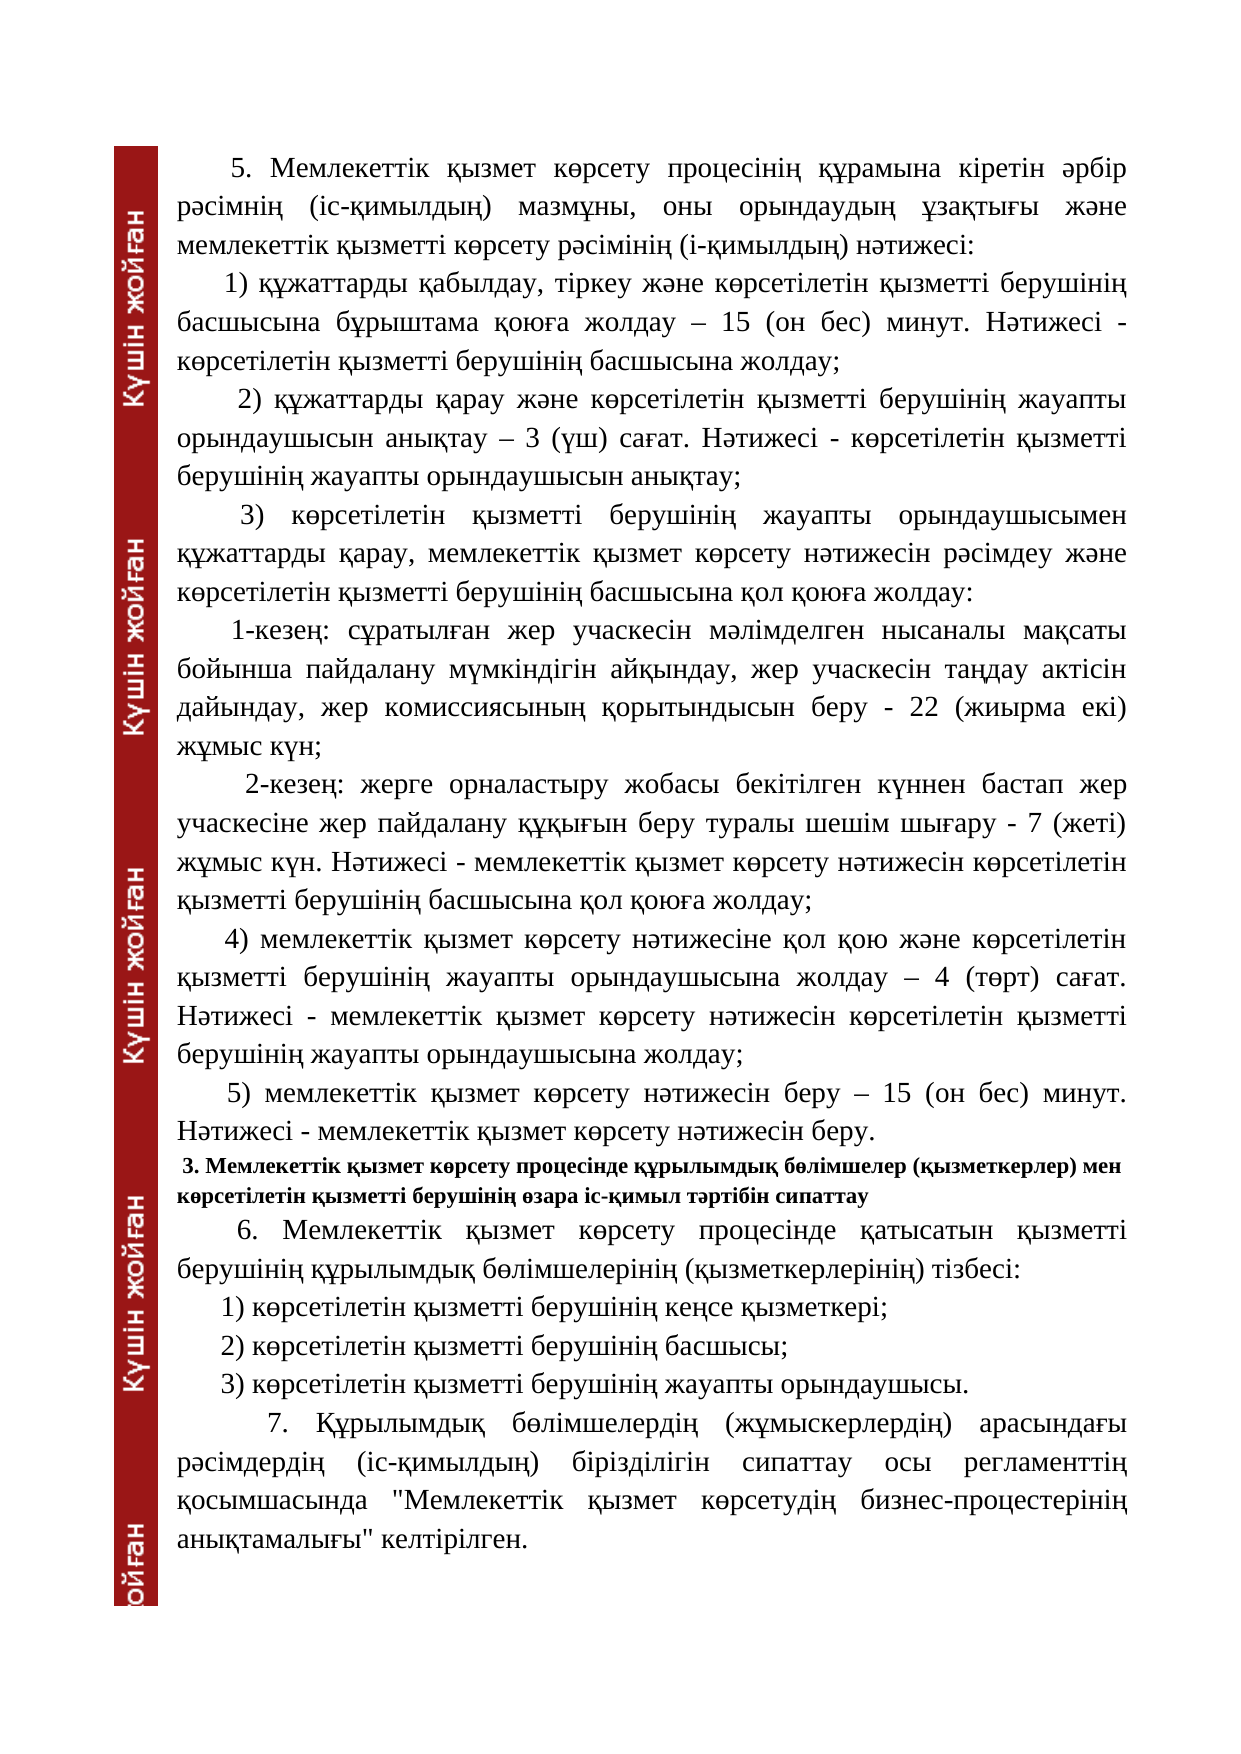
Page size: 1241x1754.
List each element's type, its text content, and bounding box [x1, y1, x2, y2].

text 5. Мемлекеттік қызмет көрсету процесінің құрамына кіретін әрбір рәсімнің (іс-қимылдың) мазмұны, оны орындаудың ұзақтығы және мемлекеттік қызметті көрсету рәсімінің (і-қимылдың) нәтижесі: [112, 150, 1128, 261]
picture [114, 916, 158, 921]
text 1-кезең: сұратылған жер учаскесін мәлімделген нысаналы мақсаты бойынша пайдалану мүмкіндігін айқындау, жер учаскесін таңдау актісін дайындау, жер комиссиясының қорытындысын беру - 22 (жиырма екі) жұмыс күн; [112, 612, 1128, 762]
text 5) мемлекеттік қызмет көрсету нәтижесін беру – 15 (он бес) минут. Нәтижесі - мемлекеттік қызмет көрсету нәтижесін беру. [112, 1075, 1128, 1147]
text 1) көрсетілетін қызметті берушінің кеңсе қызметкері; [112, 1289, 1128, 1323]
text 7. Құрылымдық бөлімшелердің (жұмыскерлердің) арасындағы рәсімдердің (іс-қимылдың) бірізділігін сипаттау осы регламенттің қосымшасында "Мемлекеттік қызмет көрсетудің бизнес-процестерінің анықтамалығы" келтірілген. [112, 1405, 1128, 1554]
picture [114, 1147, 158, 1152]
text 2) көрсетілетін қызметті берушінің басшысы; [112, 1328, 1128, 1362]
picture [114, 376, 158, 381]
text 6. Мемлекеттiк қызмет көрсету процесінде қатысатын қызметті берушінің құрылымдық бөлiмшелерінің (қызметкерлерінің) тiзбесі: [112, 1212, 1128, 1284]
picture [114, 146, 158, 150]
text 2-кезең: жерге орналастыру жобасы бекітілген күннен бастап жер учаскесіне жер пайдалану құқығын беру туралы шешім шығару - 7 (жеті) жұмыс күн. Нәтижесі - мемлекеттік қызмет көрсету нәтижесін көрсетілетін қызметті берушінің басшысына қол қоюға жолдау; [112, 767, 1128, 916]
picture [114, 1362, 158, 1367]
picture [114, 1400, 158, 1405]
picture [114, 1070, 158, 1075]
picture [114, 1284, 158, 1289]
text 3) көрсетілетін қызметті берушінің жауапты орындаушысы. [112, 1367, 1128, 1400]
picture [114, 492, 158, 497]
picture [114, 607, 158, 612]
picture [114, 762, 158, 767]
picture [114, 261, 158, 266]
text 2) құжаттарды қарау және көрсетілетін қызметті берушінің жауапты орындаушысын анықтау – 3 (үш) сағат. Нәтижесі - көрсетілетін қызметті берушінің жауапты орындаушысын анықтау; [112, 381, 1128, 492]
text 4) мемлекеттік қызмет көрсету нәтижесіне қол қою және көрсетілетін қызметті берушінің жауапты орындаушысына жолдау – 4 (төрт) сағат. Нәтижесі - мемлекеттік қызмет көрсету нәтижесін көрсетілетін қызметті берушінің жауапты орындаушысына жолдау; [112, 921, 1128, 1070]
picture [114, 1554, 158, 1606]
text 1) құжаттарды қабылдау, тіркеу және көрсетілетін қызметті берушінің басшысына бұрыштама қоюға жолдау – 15 (он бес) минут. Нәтижесі - көрсетілетін қызметті берушінің басшысына жолдау; [112, 266, 1128, 376]
picture [114, 1323, 158, 1328]
text 3) көрсетілетін қызметті берушінің жауапты орындаушысымен құжаттарды қарау, мемлекеттік қызмет көрсету нәтижесін рәсімдеу және көрсетілетін қызметті берушінің басшысына қол қоюға жолдау: [112, 497, 1128, 607]
text 3. Мемлекеттік қызмет көрсету процесінде құрылымдық бөлiмшелер (қызметкерлер) мен көрсетілетін қызметті берушінің өзара iс-қимыл тәртiбiн сипаттау [112, 1152, 1128, 1209]
